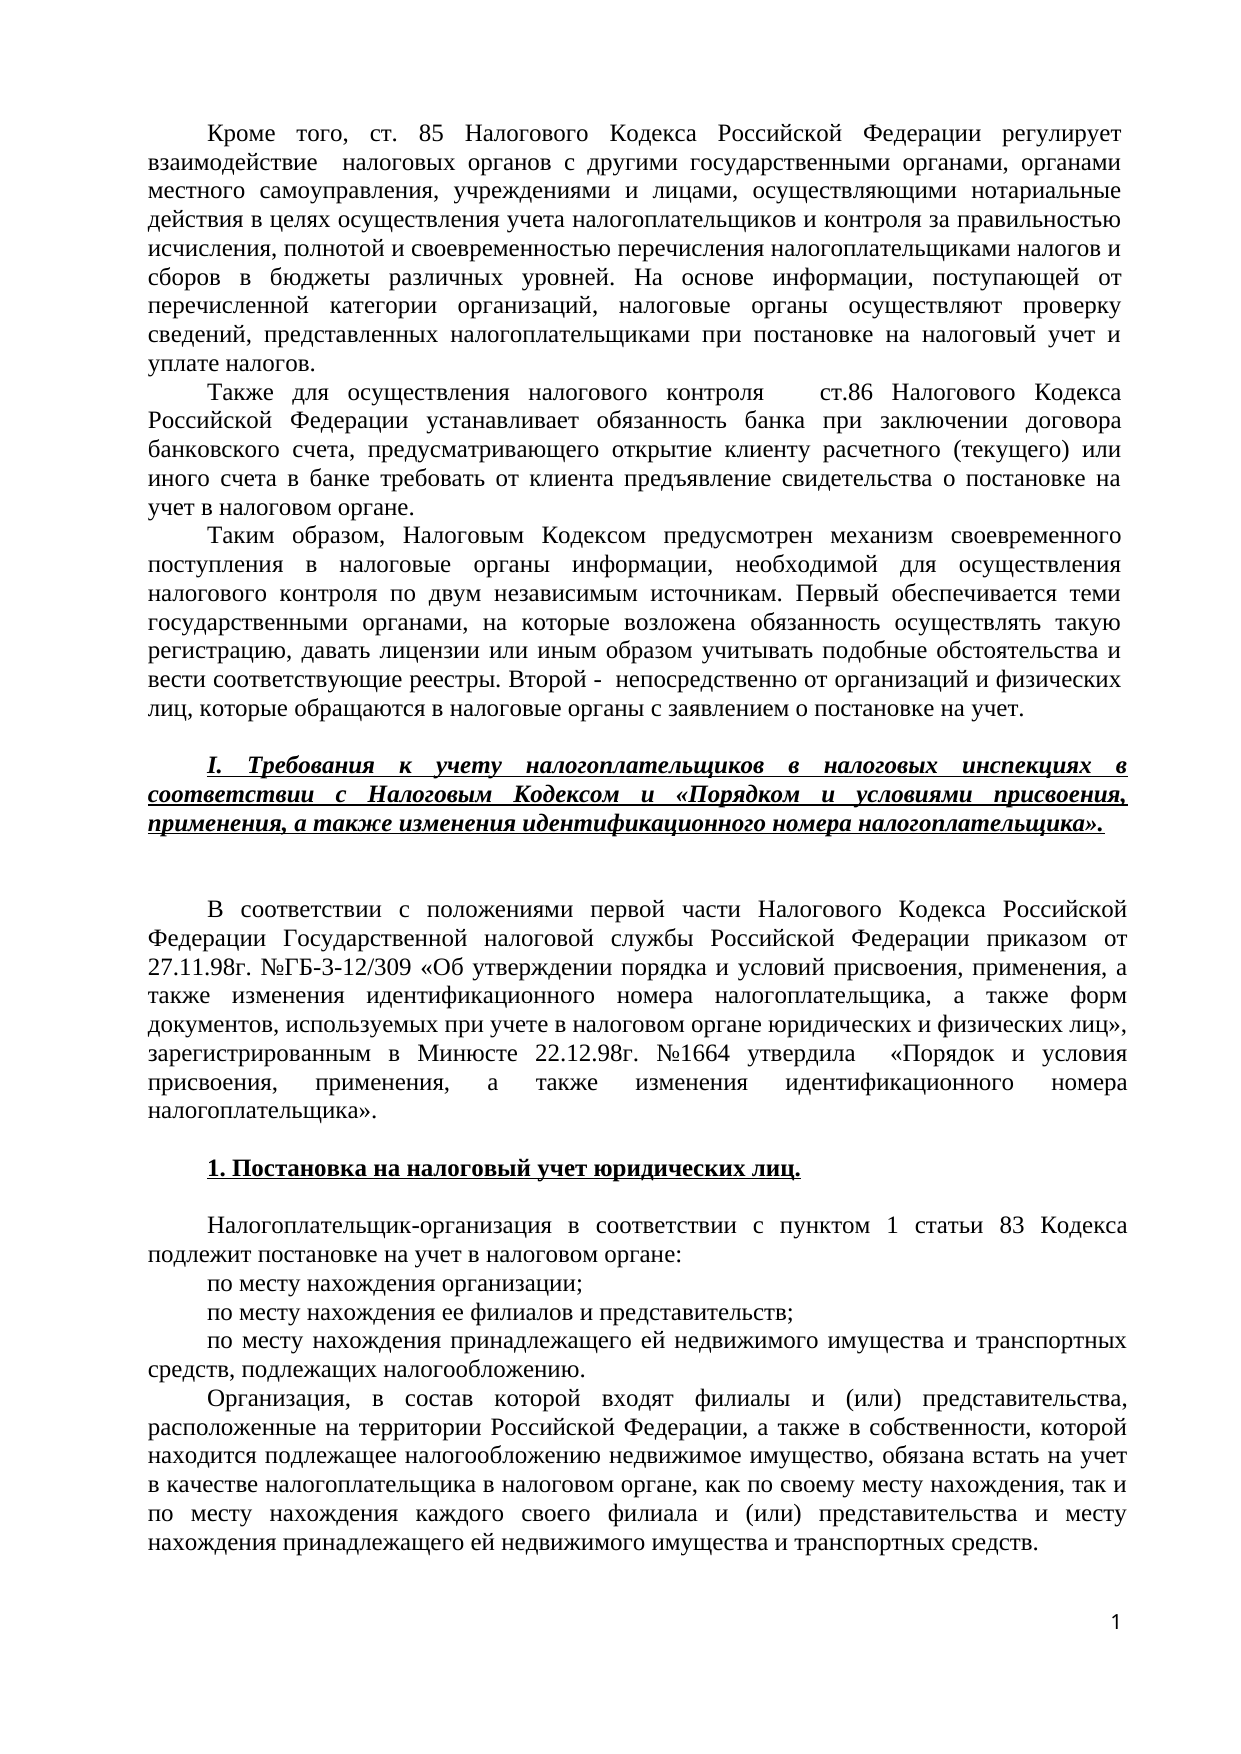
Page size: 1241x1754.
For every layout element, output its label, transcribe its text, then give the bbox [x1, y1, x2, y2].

text 1. Постановка на налоговый учет юридических лиц. [148, 1153, 1128, 1182]
text Организация, в состав которой входят филиалы и (или) представительства, расположенные на территории Российской Федерации, а также в собственности, которой находится подлежащее налогообложению недвижимое имущество, обязана встать на учет в качестве налогоплательщика в налоговом органе, как по своему месту нахождения, так и по месту нахождения каждого своего филиала и (или) представительства и месту нахождения принадлежащего ей недвижимого имущества и транспортных средств. [148, 1383, 1128, 1556]
text Кроме того, ст. 85 Налогового Кодекса Российской Федерации регулирует взаимодействие налоговых органов с другими государственными органами, органами местного самоуправления, учреждениями и лицами, осуществляющими нотариальные действия в целях осуществления учета налогоплательщиков и контроля за правильностью исчисления, полнотой и своевременностью перечисления налогоплательщиками налогов и сборов в бюджеты различных уровней. На основе информации, поступающей от перечисленной категории организаций, налоговые органы осуществляют проверку сведений, представленных налогоплательщиками при постановке на налоговый учет и уплате налогов. [148, 118, 1122, 377]
text Таким образом, Налоговым Кодексом предусмотрен механизм своевременного поступления в налоговые органы информации, необходимой для осуществления налогового контроля по двум независимым источникам. Первый обеспечивается теми государственными органами, на которые возложена обязанность осуществлять такую регистрацию, давать лицензии или иным образом учитывать подобные обстоятельства и вести соответствующие реестры. Второй - непосредственно от организаций и физических лиц, которые обращаются в налоговые органы с заявлением о постановке на учет. [148, 521, 1122, 722]
text Также для осуществления налогового контроля ст.86 Налогового Кодекса Российской Федерации устанавливает обязанность банка при заключении договора банковского счета, предусматривающего открытие клиенту расчетного (текущего) или иного счета в банке требовать от клиента предъявление свидетельства о постановке на учет в налоговом органе. [148, 377, 1122, 521]
text В соответствии с положениями первой части Налогового Кодекса Российской Федерации Государственной налоговой службы Российской Федерации приказом от 27.11.98г. №ГБ-3-12/309 «Об утверждении порядка и условий присвоения, применения, а также изменения идентификационного номера налогоплательщика, а также форм документов, используемых при учете в налоговом органе юридических и физических лиц», зарегистрированным в Минюсте 22.12.98г. №1664 утвердила «Порядок и условия присвоения, применения, а также изменения идентификационного номера налогоплательщика». [148, 894, 1128, 1124]
text по месту нахождения организации; [148, 1268, 1128, 1297]
text Налогоплательщик-организация в соответствии с пунктом 1 статьи 83 Кодекса подлежит постановке на учет в налоговом органе: [148, 1211, 1128, 1268]
text по месту нахождения принадлежащего ей недвижимого имущества и транспортных средств, подлежащих налогообложению. [148, 1326, 1128, 1383]
text I. Требования к учету налогоплательщиков в налоговых инспекциях в соответствии с Налоговым Кодексом и «Порядком и условиями присвоения, применения, а также изменения идентификационного номера налогоплательщика». [148, 806, 1128, 837]
text по месту нахождения ее филиалов и представительств; [148, 1297, 1128, 1326]
text I. Требования к учету налогоплательщиков в налоговых инспекциях в соответствии с Налоговым Кодексом и «Порядком и условиями присвоения, применения, а также изменения идентификационного номера налогоплательщика». [148, 751, 1128, 804]
